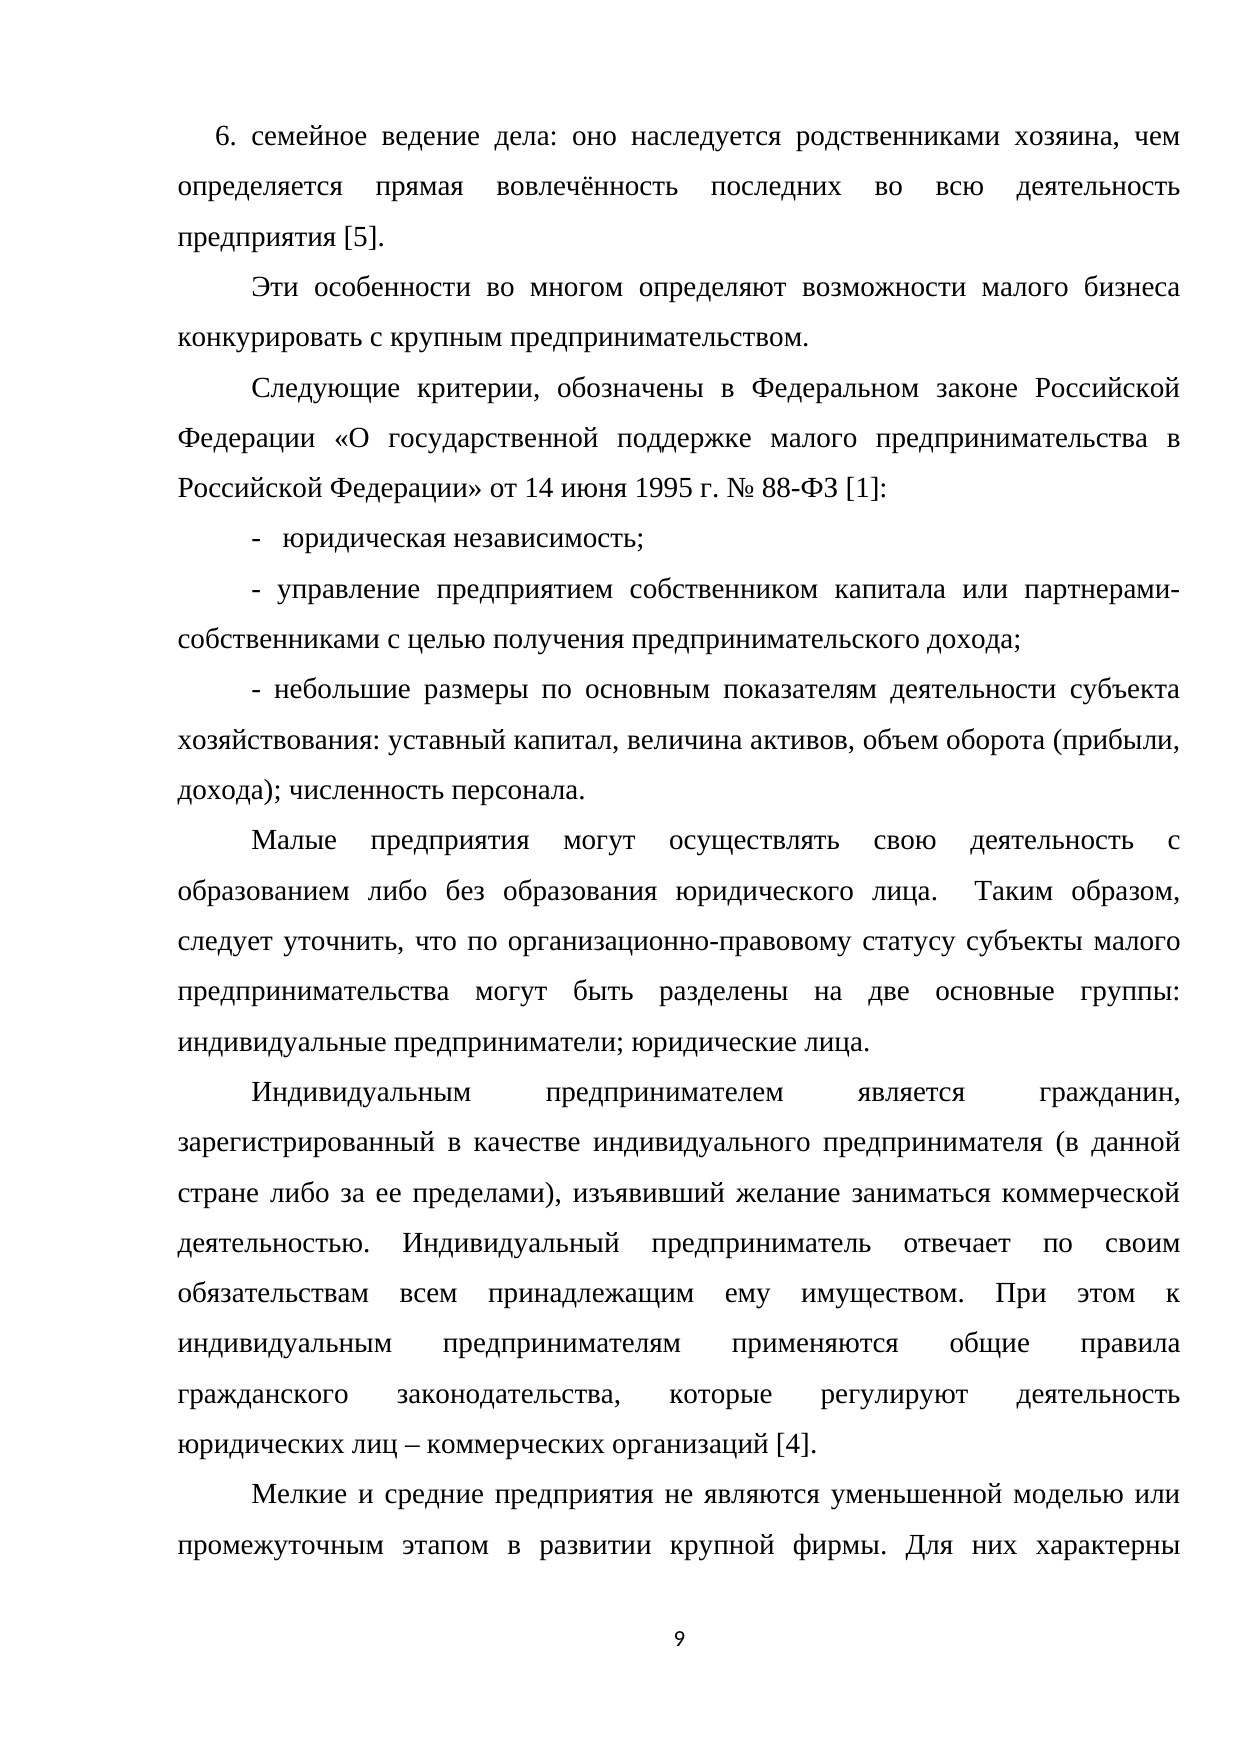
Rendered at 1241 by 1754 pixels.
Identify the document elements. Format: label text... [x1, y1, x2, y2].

text - управление предприятием собственником капитала или партнерами-собственниками с целью получения предпринимательского дохода; [177, 571, 1181, 655]
text Эти особенности во многом определяют возможности малого бизнеса конкурировать с крупным предпринимательством. [177, 269, 1181, 353]
text Индивидуальным предпринимателем является гражданин, зарегистрированный в качестве индивидуального предпринимателя (в данной стране либо за ее пределами), изъявивший желание заниматься коммерческой деятельностью. Индивидуальный предприниматель отвечает по своим обязательствам всем принадлежащим ему имуществом. При этом к индивидуальным предпринимателям применяются общие правила гражданского законодательства, которые регулируют деятельность юридических лиц – коммерческих организаций [4]. [177, 1074, 1181, 1460]
text Следующие критерии, обозначены в Федеральном законе Российской Федерации «О государственной поддержке малого предпринимательства в Российской Федерации» от 14 июня 1995 г. № 88-ФЗ [1]: [177, 370, 1181, 504]
text Малые предприятия могут осуществлять свою деятельность с образованием либо без образования юридического лица. Таким образом, следует уточнить, что по организационно-правовому статусу субъекты малого предпринимательства могут быть разделены на две основные группы: индивидуальные предприниматели; юридические лица. [177, 822, 1181, 1057]
text - юридическая независимость; [177, 521, 1181, 554]
list семейное ведение дела: оно наследуется родственниками хозяина, чем определяется прямая вовлечённость последних во всю деятельность предприятия [5]. [177, 118, 1181, 252]
text - небольшие размеры по основным показателям деятельности субъекта хозяйствования: уставный капитал, величина активов, объем оборота (прибыли, дохода); численность персонала. [177, 672, 1181, 806]
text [177, 1477, 1181, 1560]
